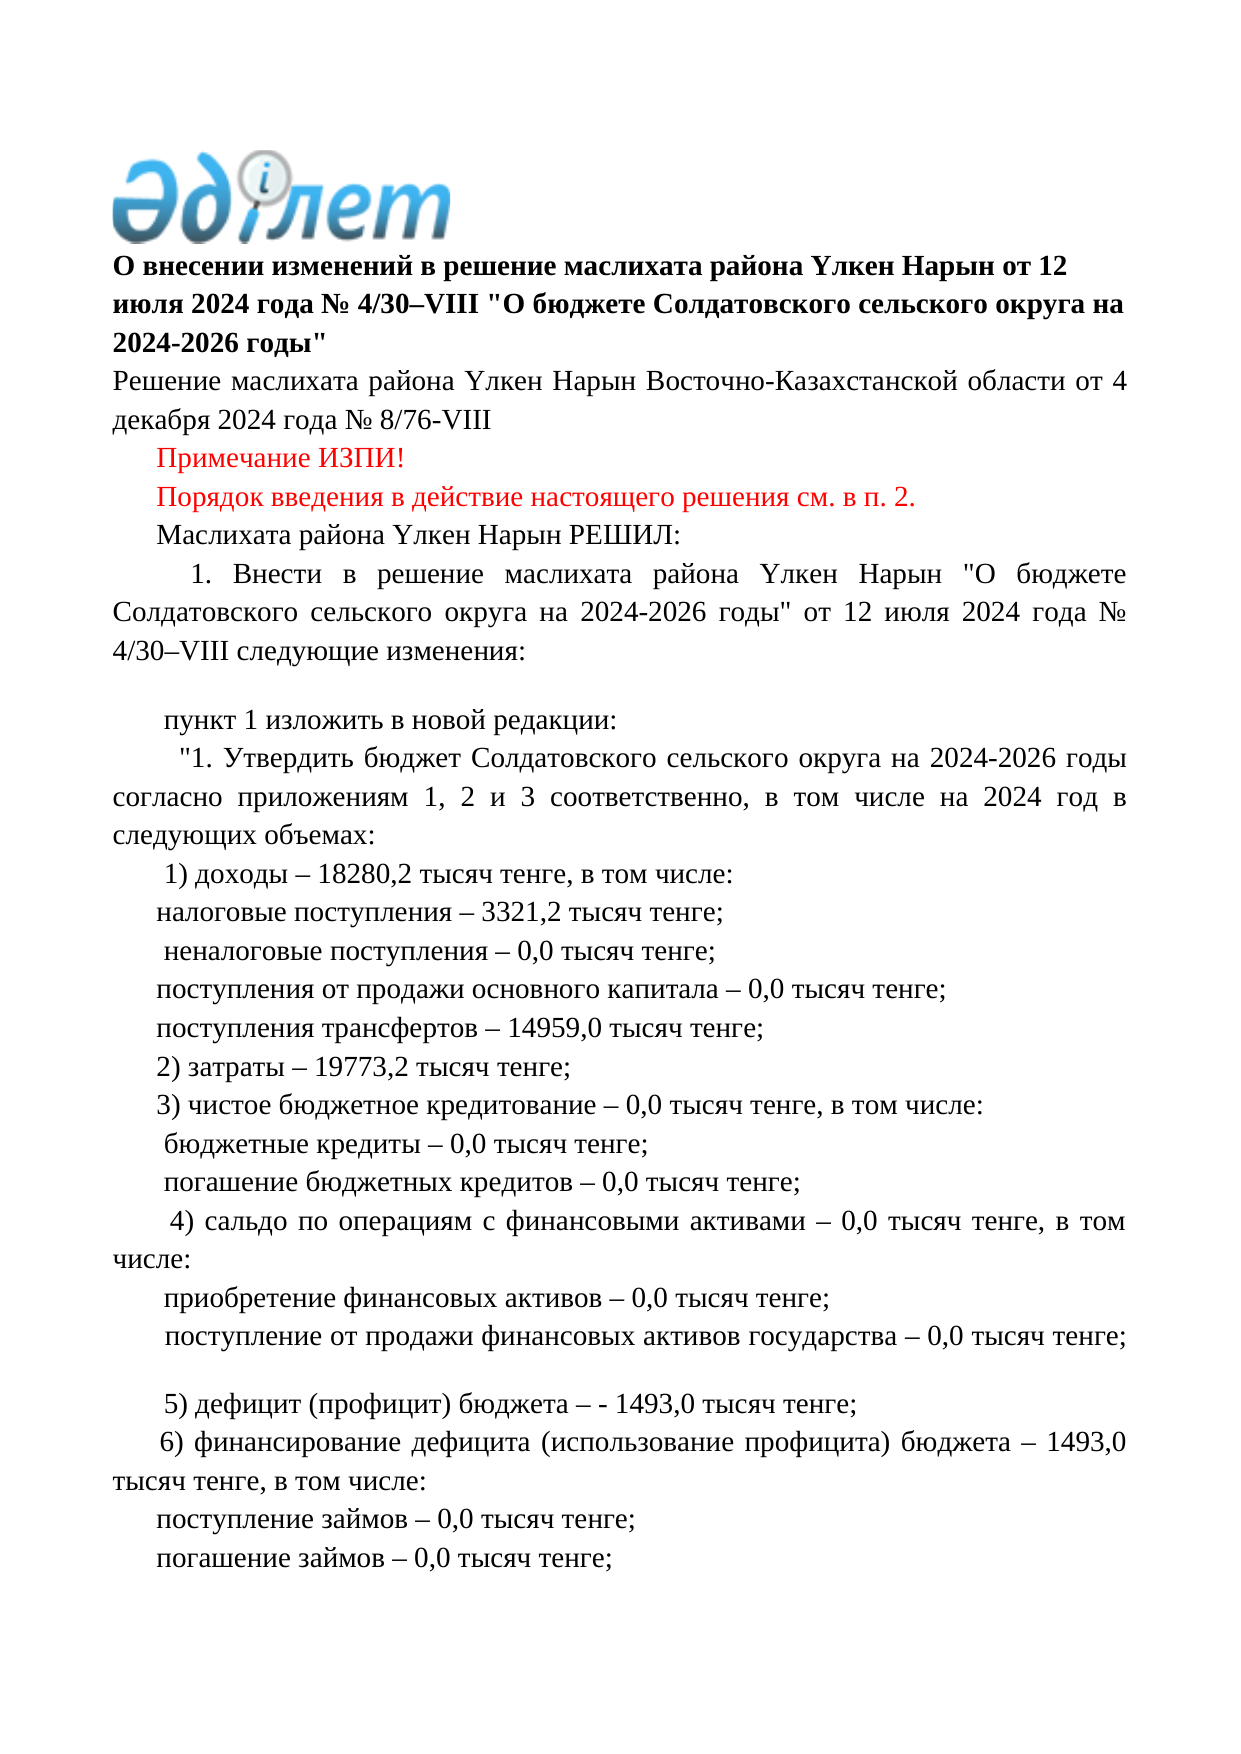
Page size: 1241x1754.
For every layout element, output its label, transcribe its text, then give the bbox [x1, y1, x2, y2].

text поступления от продажи основного капитала – 0,0 тысяч тенге; [112, 972, 1128, 1005]
text 5) дефицит (профицит) бюджета – - 1493,0 тысяч тенге; [112, 1386, 1128, 1419]
text 1) доходы – 18280,2 тысяч тенге, в том числе: [112, 856, 1128, 889]
text 2) затраты – 19773,2 тысяч тенге; [112, 1049, 1128, 1082]
text приобретение финансовых активов – 0,0 тысяч тенге; [112, 1280, 1128, 1313]
text О внесении изменений в решение маслихата района Үлкен Нарын от 12 июля 2024 года № 4/30–VIII "О бюджете Солдатовского сельского округа на 2024-2026 годы" [112, 248, 1128, 358]
text неналоговые поступления – 0,0 тысяч тенге; [112, 933, 1128, 967]
text поступление от продажи финансовых активов государства – 0,0 тысяч тенге; [112, 1318, 1128, 1382]
text бюджетные кредиты – 0,0 тысяч тенге; [112, 1126, 1128, 1159]
text Решение маслихата района Үлкен Нарын Восточно-Казахстанской области от 4 декабря 2024 года № 8/76-VIII [112, 363, 1128, 435]
text 1. Внести в решение маслихата района Үлкен Нарын "О бюджете Солдатовского сельского округа на 2024-2026 годы" от 12 июля 2024 года № 4/30–VIII следующие изменения: [112, 556, 1128, 667]
picture [112, 150, 451, 244]
text Порядок введения в действие настоящего решения см. в п. 2. [112, 479, 1128, 512]
text поступления трансфертов – 14959,0 тысяч тенге; [112, 1010, 1128, 1044]
text "1. Утвердить бюджет Солдатовского сельского округа на 2024-2026 годы согласно приложениям 1, 2 и 3 соответственно, в том числе на 2024 год в следующих объемах: [112, 740, 1128, 851]
text погашение бюджетных кредитов – 0,0 тысяч тенге; [112, 1164, 1128, 1198]
text Маслихата района Үлкен Нарын РЕШИЛ: [112, 517, 1128, 551]
text налоговые поступления – 3321,2 тысяч тенге; [112, 894, 1128, 928]
text 3) чистое бюджетное кредитование – 0,0 тысяч тенге, в том числе: [112, 1087, 1128, 1121]
text 4) сальдо по операциям с финансовыми активами – 0,0 тысяч тенге, в том числе: [112, 1203, 1128, 1275]
text погашение займов – 0,0 тысяч тенге; [112, 1540, 1128, 1574]
text 6) финансирование дефицита (использование профицита) бюджета – 1493,0 тысяч тенге, в том числе: [112, 1424, 1128, 1497]
text пункт 1 изложить в новой редакции: [112, 702, 1128, 735]
text Примечание ИЗПИ! [112, 440, 1128, 474]
text поступление займов – 0,0 тысяч тенге; [112, 1502, 1128, 1535]
